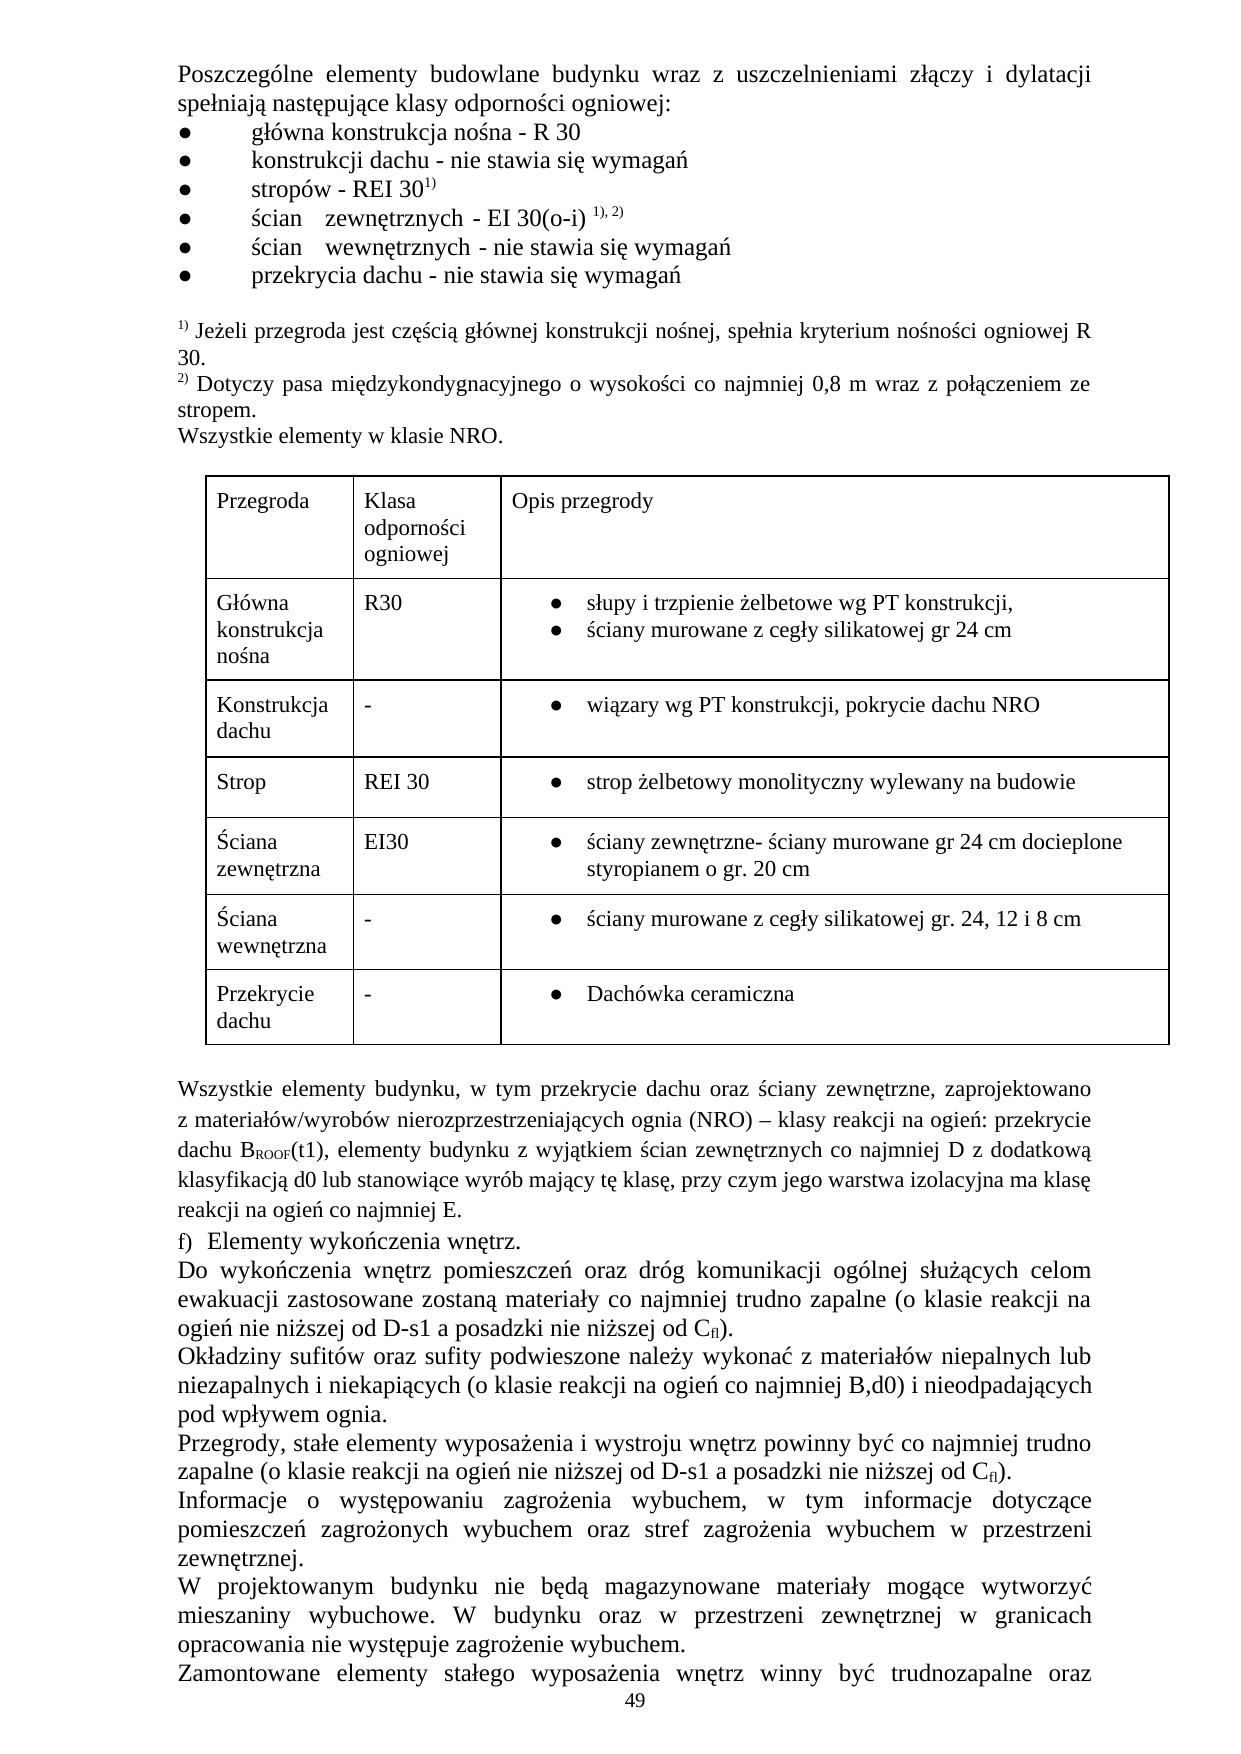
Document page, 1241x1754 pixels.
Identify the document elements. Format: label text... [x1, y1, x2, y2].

table_cell ściany zewnętrzne- ściany murowane gr 24 cm docieplone styropianem o gr. 20 cm [502, 818, 1168, 893]
table_cell - [354, 970, 500, 1044]
table_cell Ściana zewnętrzna [207, 818, 353, 893]
text Wszystkie elementy budynku, w tym przekrycie dachu oraz ściany zewnętrzne, zaprojektowano z materiałów/wyrobów nierozprzestrzeniających ognia (NRO) – klasy reakcji na ogień: przekrycie dachu BROOF(t1), elementy budynku z wyjątkiem ścian zewnętrznych co najmniej D z dodatkową klasyfikacją d0 lub stanowiące wyrób mający tę klasę, przy czym jego warstwa izolacyjna ma klasę reakcji na ogień co najmniej E. [177, 1075, 1092, 1223]
table_header Przegroda [207, 477, 353, 577]
list stropów - REI 301) [177, 174, 1092, 203]
table_cell REI 30 [354, 758, 500, 816]
text Poszczególne elementy budowlane budynku wraz z uszczelnieniami złączy i dylatacji spełniają następujące klasy odporności ogniowej: [177, 59, 1092, 117]
table_cell Ściana wewnętrzna [207, 895, 353, 968]
list główna konstrukcja nośna - R 30 [177, 117, 1092, 145]
list ścian wewnętrznych - nie stawia się wymagań [177, 232, 1092, 260]
table_header Klasa odporności ogniowej [354, 477, 500, 577]
text Przegrody, stałe elementy wyposażenia i wystroju wnętrz powinny być co najmniej trudno zapalne (o klasie reakcji na ogień nie niższej od D-s1 a posadzki nie niższej od Cfl). [177, 1428, 1092, 1485]
table_cell EI30 [354, 818, 500, 893]
text Okładziny sufitów oraz sufity podwieszone należy wykonać z materiałów niepalnych lub niezapalnych i niekapiących (o klasie reakcji na ogień co najmniej B,d0) i nieodpadających pod wpływem ognia. [177, 1341, 1092, 1428]
text Informacje o występowaniu zagrożenia wybuchem, w tym informacje dotyczące pomieszczeń zagrożonych wybuchem oraz stref zagrożenia wybuchem w przestrzeni zewnętrznej. [177, 1485, 1092, 1571]
text Do wykończenia wnętrz pomieszczeń oraz dróg komunikacji ogólnej służących celom ewakuacji zastosowane zostaną materiały co najmniej trudno zapalne (o klasie reakcji na ogień nie niższej od D-s1 a posadzki nie niższej od Cfl). [177, 1255, 1092, 1341]
list przekrycia dachu - nie stawia się wymagań [177, 260, 1092, 289]
table_cell Główna konstrukcja nośna [207, 579, 353, 679]
text W projektowanym budynku nie będą magazynowane materiały mogące wytworzyć mieszaniny wybuchowe. W budynku oraz w przestrzeni zewnętrznej w granicach opracowania nie występuje zagrożenie wybuchem. [177, 1571, 1092, 1658]
table_cell R30 [354, 579, 500, 679]
text Wszystkie elementy w klasie NRO. [177, 423, 1092, 449]
table_cell słupy i trzpienie żelbetowe wg PT konstrukcji, ściany murowane z cegły silikatowej gr 24 cm [502, 579, 1168, 679]
table_cell - [354, 681, 500, 756]
list Elementy wykończenia wnętrz. [177, 1226, 1092, 1255]
table_cell Konstrukcja dachu [207, 681, 353, 756]
table_cell wiązary wg PT konstrukcji, pokrycie dachu NRO [502, 681, 1168, 756]
table_cell Dachówka ceramiczna [502, 970, 1168, 1044]
table_header Opis przegrody [502, 477, 1168, 577]
list konstrukcji dachu - nie stawia się wymagań [177, 145, 1092, 174]
table_cell - [354, 895, 500, 968]
table_cell Przekrycie dachu [207, 970, 353, 1044]
list ścian zewnętrznych - EI 30(o-i) 1), 2) [177, 203, 1092, 232]
text 1) Jeżeli przegroda jest częścią głównej konstrukcji nośnej, spełnia kryterium nośności ogniowej R 30. [177, 317, 1092, 370]
text 2) Dotyczy pasa międzykondygnacyjnego o wysokości co najmniej 0,8 m wraz z połączeniem ze stropem. [177, 370, 1092, 423]
table_cell Strop [207, 758, 353, 816]
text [177, 1658, 1092, 1686]
table_cell ściany murowane z cegły silikatowej gr. 24, 12 i 8 cm [502, 895, 1168, 968]
table_cell strop żelbetowy monolityczny wylewany na budowie [502, 758, 1168, 816]
